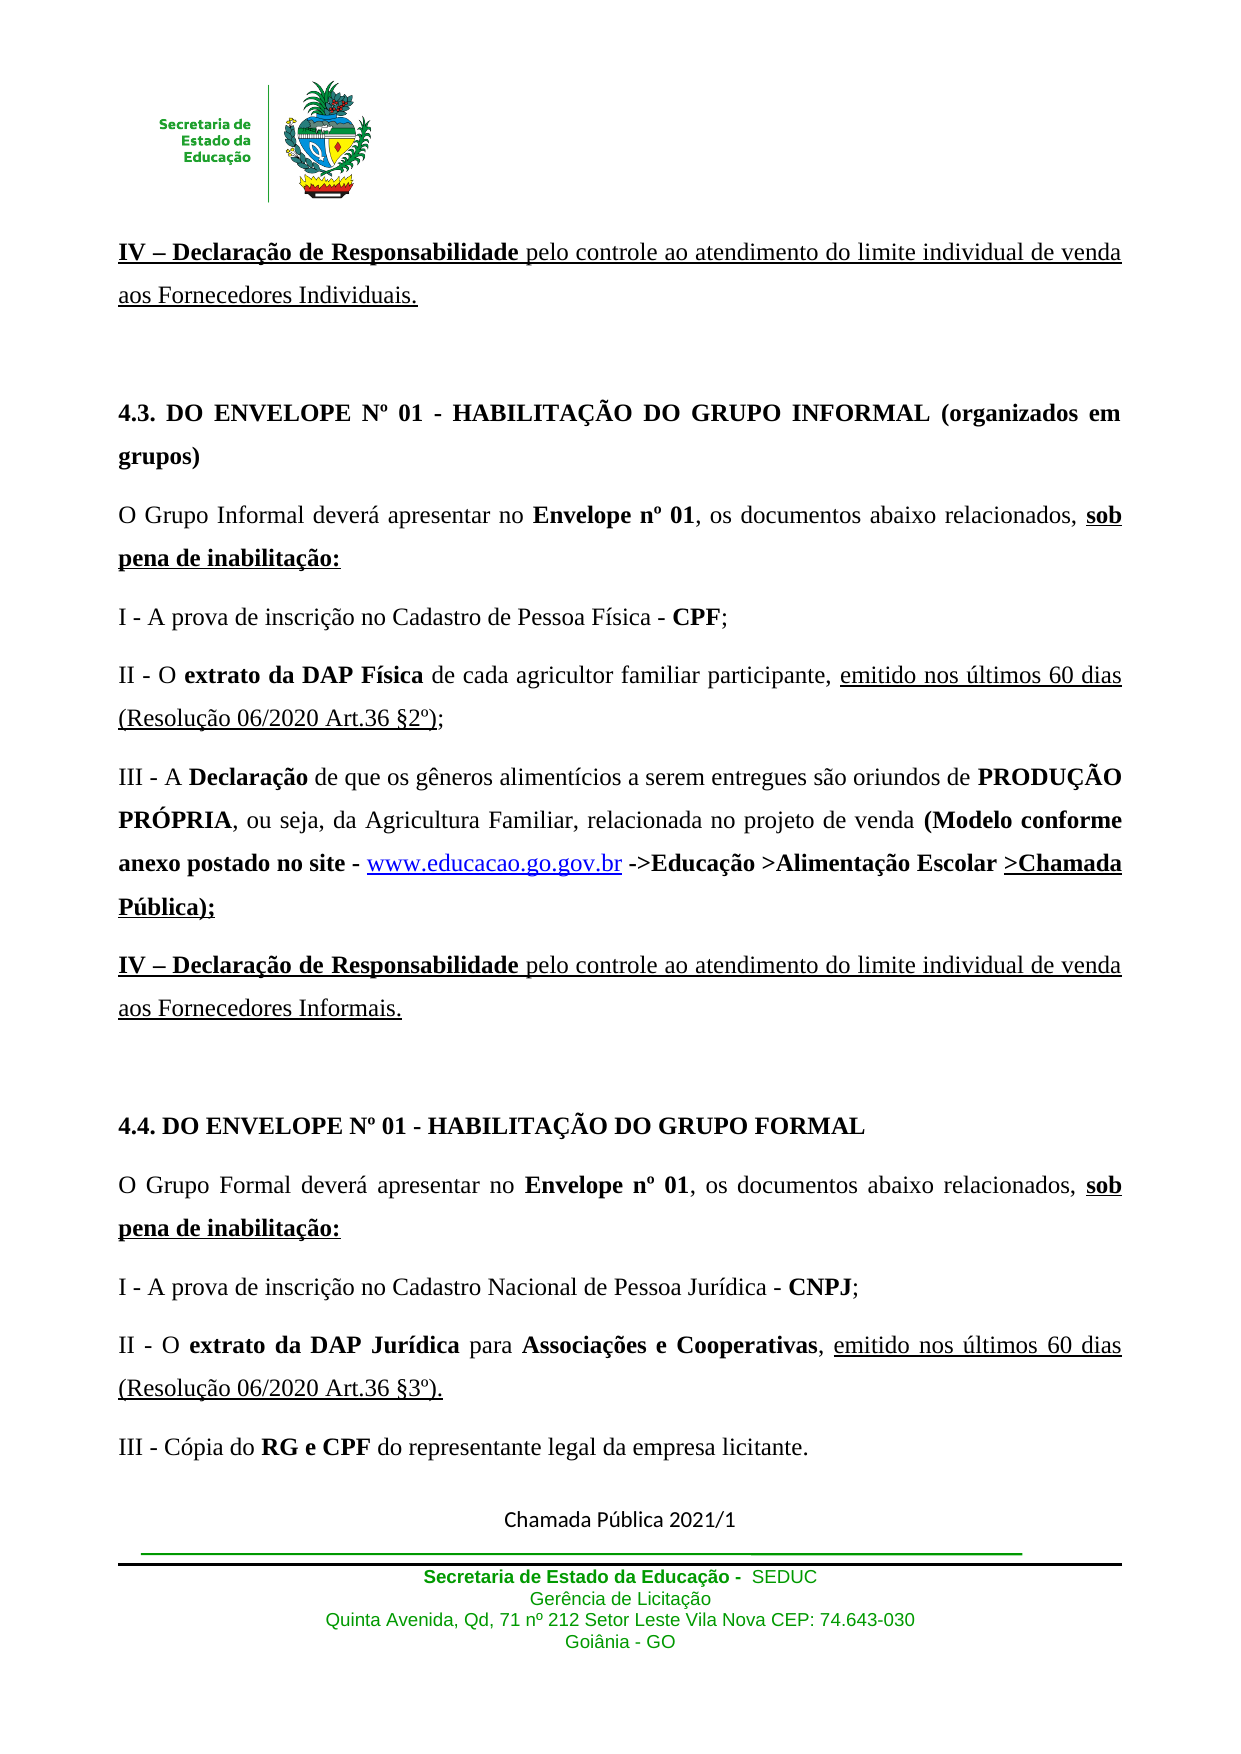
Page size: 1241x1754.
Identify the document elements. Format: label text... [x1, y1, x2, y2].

text II - O extrato da DAP Jurídica para Associações e Cooperativas, emitido nos últimos 60 dias (Resolução 06/2020 Art.36 §3º). [118, 1330, 1122, 1402]
text I - A prova de inscrição no Cadastro de Pessoa Física - CPF; [118, 602, 1122, 630]
text 4.4. DO ENVELOPE Nº 01 - HABILITAÇÃO DO GRUPO FORMAL [118, 1111, 1122, 1140]
text O Grupo Informal deverá apresentar no Envelope nº 01, os documentos abaixo relacionados, sob pena de inabilitação: [118, 500, 1122, 572]
text III - Cópia do RG e CPF do representante legal da empresa licitante. [118, 1432, 1122, 1461]
picture [118, 73, 412, 210]
text I - A prova de inscrição no Cadastro Nacional de Pessoa Jurídica - CNPJ; [118, 1272, 1122, 1300]
text II - O extrato da DAP Física de cada agricultor familiar participante, emitido nos últimos 60 dias (Resolução 06/2020 Art.36 §2º); [118, 660, 1122, 732]
text IV – Declaração de Responsabilidade pelo controle ao atendimento do limite individual de venda aos Fornecedores Individuais. [118, 237, 1122, 262]
text III - A Declaração de que os gêneros alimentícios a serem entregues são oriundos de PRODUÇÃO PRÓPRIA, ou seja, da Agricultura Familiar, relacionada no projeto de venda (Modelo conforme anexo postado no site - www.educacao.go.gov.br ->Educação >Alimentação Escolar >Chamada Pública); [118, 762, 1122, 920]
text IV – Declaração de Responsabilidade pelo controle ao atendimento do limite individual de venda aos Fornecedores Informais. [118, 950, 1122, 975]
text 4.3. DO ENVELOPE Nº 01 - HABILITAÇÃO DO GRUPO INFORMAL (organizados em grupos) [118, 398, 1122, 470]
text O Grupo Formal deverá apresentar no Envelope nº 01, os documentos abaixo relacionados, sob pena de inabilitação: [118, 1170, 1122, 1242]
text IV – Declaração de Responsabilidade pelo controle ao atendimento do limite individual de venda aos Fornecedores Individuais. [118, 264, 1122, 309]
text IV – Declaração de Responsabilidade pelo controle ao atendimento do limite individual de venda aos Fornecedores Informais. [118, 977, 1122, 1022]
